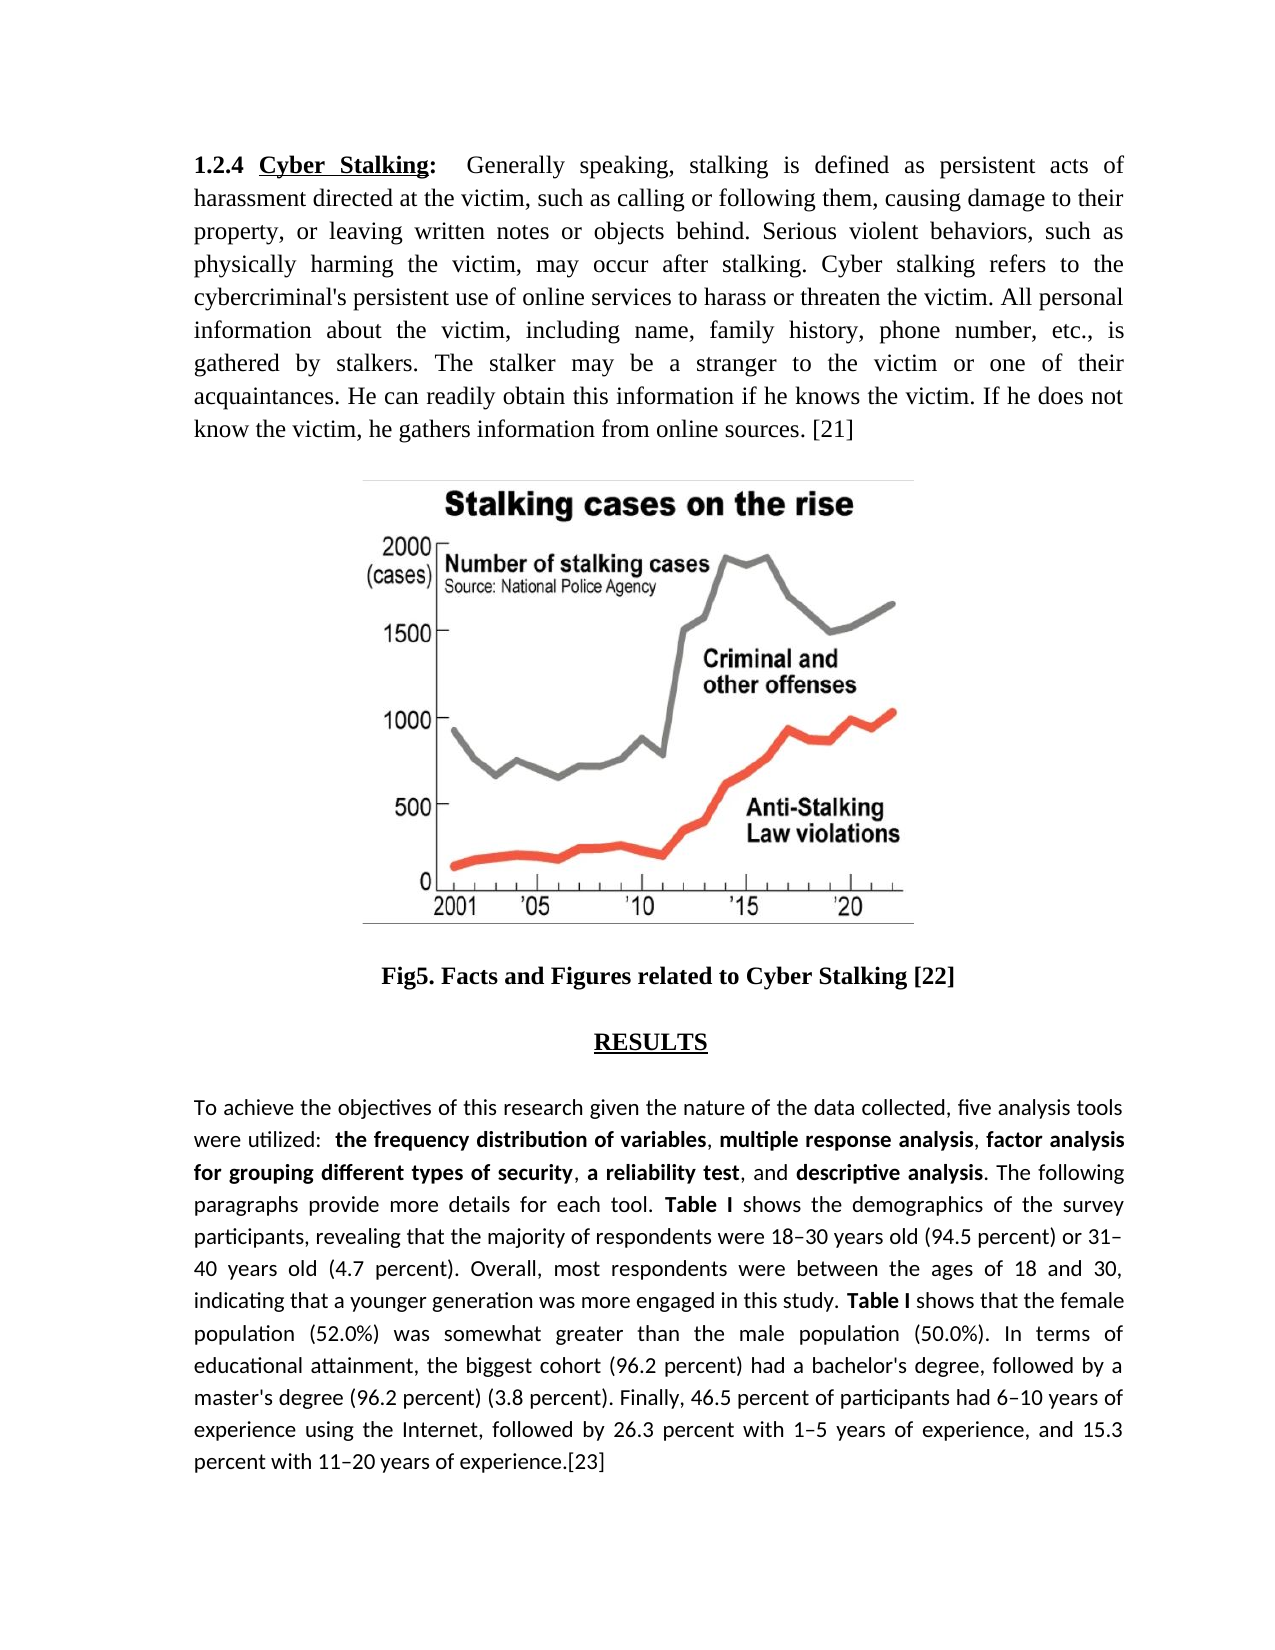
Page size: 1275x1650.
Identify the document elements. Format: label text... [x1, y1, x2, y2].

list RESULTS [194, 1027, 1125, 1056]
list 1.2.4 Cyber Stalking: Generally speaking, stalking is defined as persistent acts of harassment directed at the victim, such as calling or following them, causing damage to their property, or leaving written notes or objects behind. Serious violent behaviors, such as physically harming the victim, may occur after stalking. Cyber stalking refers to the cybercriminal's persistent use of online services to harass or threaten the victim. All personal information about the victim, including name, family history, phone number, etc., is gathered by stalkers. The stalker may be a stranger to the victim or one of their acquaintances. He can readily obtain this information if he knows the victim. If he does not know the victim, he gathers information from online sources. [21] [194, 150, 1125, 443]
list To achieve the objectives of this research given the nature of the data collected, five analysis tools were utilized: the frequency distribution of variables, multiple response analysis, factor analysis for grouping different types of security, a reliability test, and descriptive analysis. The following paragraphs provide more details for each tool. Table I shows the demographics of the survey participants, revealing that the majority of respondents were 18–30 years old (94.5 percent) or 31–40 years old (4.7 percent). Overall, most respondents were between the ages of 18 and 30, indicating that a younger generation was more engaged in this study. Table I shows that the female population (52.0%) was somewhat greater than the male population (50.0%). In terms of educational attainment, the biggest cohort (96.2 percent) had a bachelor's degree, followed by a master's degree (96.2 percent) (3.8 percent). Finally, 46.5 percent of participants had 6–10 years of experience using the Internet, followed by 26.3 percent with 1–5 years of experience, and 15.3 percent with 11–20 years of experience.[23] [194, 1093, 1125, 1475]
list Fig5. Facts and Figures related to Cyber Stalking [22] [194, 961, 1125, 990]
picture [362, 480, 914, 924]
